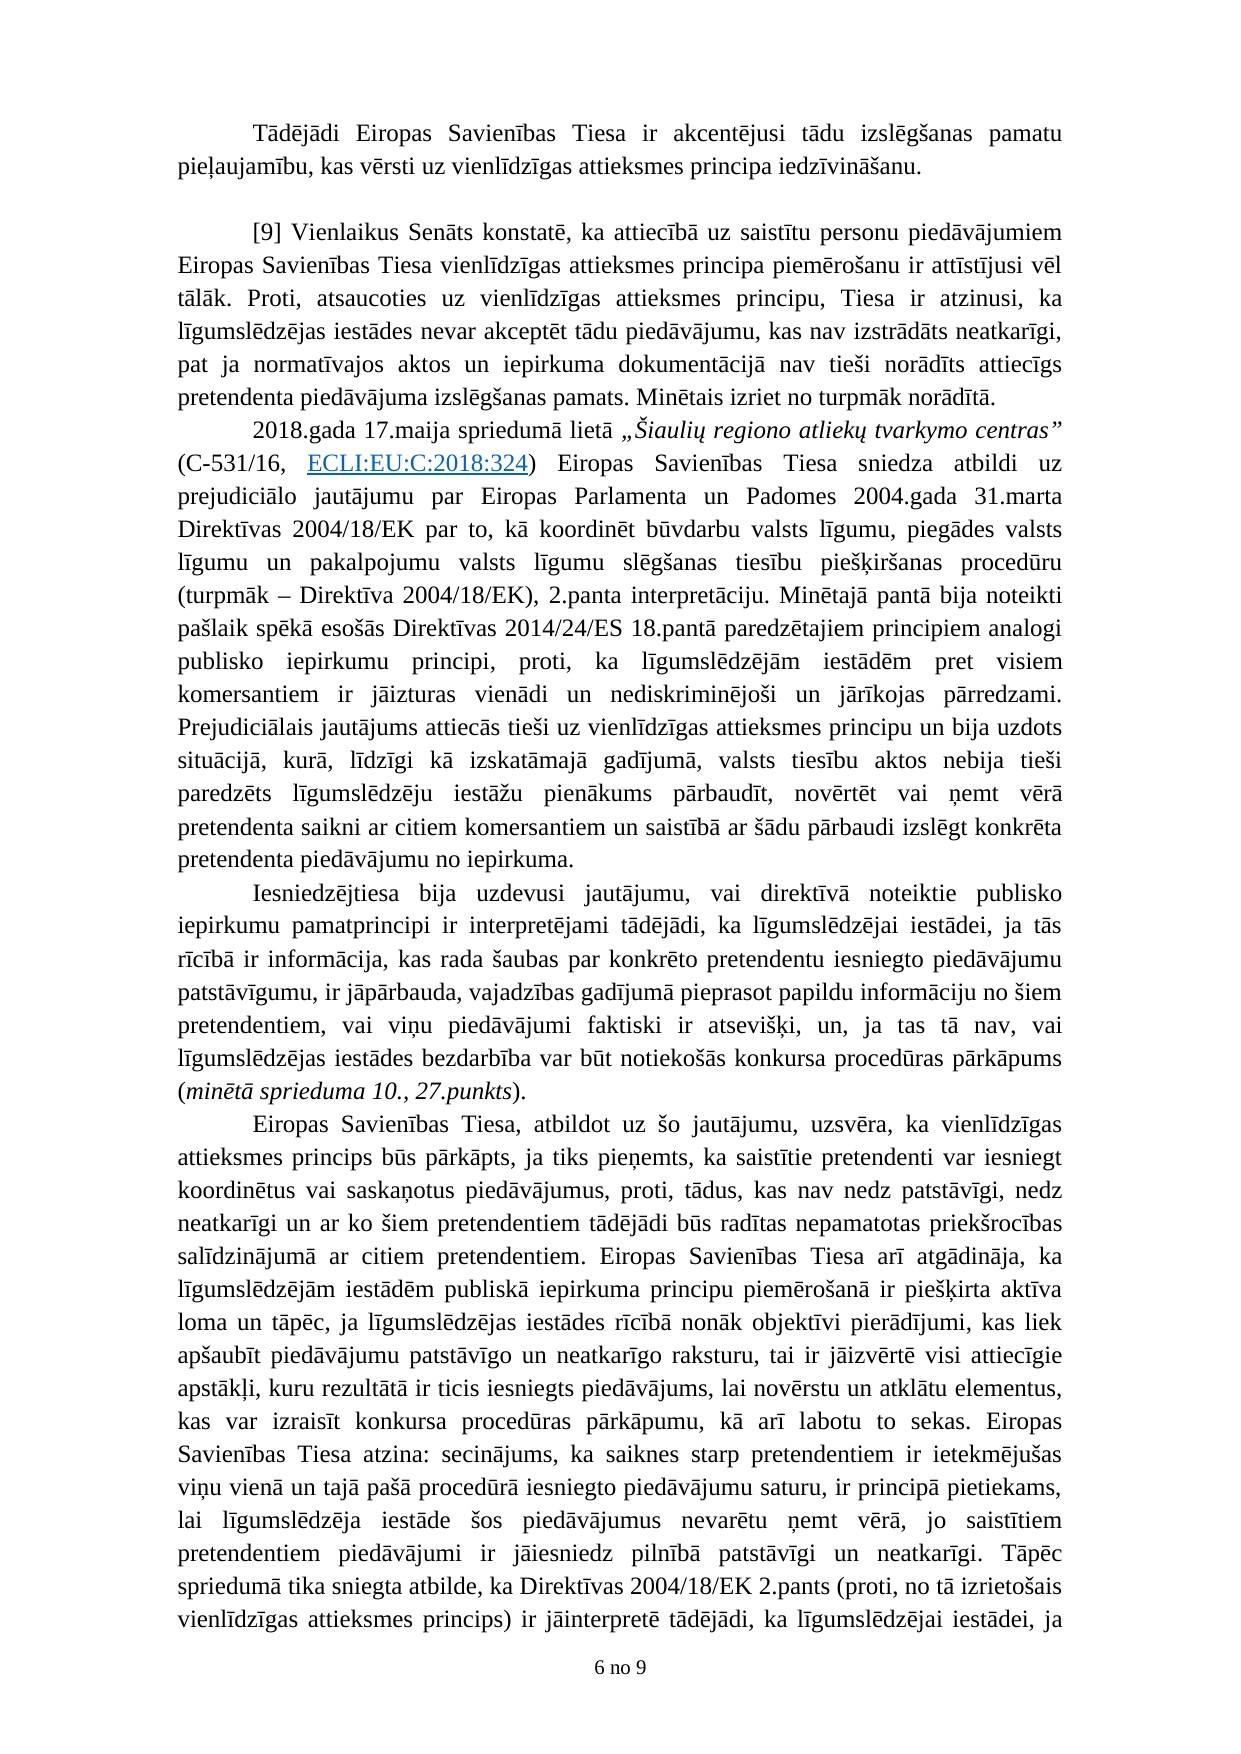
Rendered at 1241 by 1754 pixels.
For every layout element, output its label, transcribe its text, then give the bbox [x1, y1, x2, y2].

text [177, 1109, 1063, 1633]
text 2018.gada 17.maija spriedumā lietā „Šiaulių regiono atliekų tvarkymo centras” (C-531/16, ECLI:EU:C:2018:324) Eiropas Savienības Tiesa sniedza atbildi uz prejudiciālo jautājumu par Eiropas Parlamenta un Padomes 2004.gada 31.marta Direktīvas 2004/18/EK par to, kā koordinēt būvdarbu valsts līgumu, piegādes valsts līgumu un pakalpojumu valsts līgumu slēgšanas tiesību piešķiršanas procedūru (turpmāk – Direktīva 2004/18/EK), 2.panta interpretāciju. Minētajā pantā bija noteikti pašlaik spēkā esošās Direktīvas 2014/24/ES 18.pantā paredzētajiem principiem analogi publisko iepirkumu principi, proti, ka līgumslēdzējām iestādēm pret visiem komersantiem ir jāizturas vienādi un nediskriminējoši un jārīkojas pārredzami. Prejudiciālais jautājums attiecās tieši uz vienlīdzīgas attieksmes principu un bija uzdots situācijā, kurā, līdzīgi kā izskatāmajā gadījumā, valsts tiesību aktos nebija tieši paredzēts līgumslēdzēju iestāžu pienākums pārbaudīt, novērtēt vai ņemt vērā pretendenta saikni ar citiem komersantiem un saistībā ar šādu pārbaudi izslēgt konkrēta pretendenta piedāvājumu no iepirkuma. [177, 415, 1063, 514]
text Iesniedzējtiesa bija uzdevusi jautājumu, vai direktīvā noteiktie publisko iepirkumu pamatprincipi ir interpretējami tādējādi, ka līgumslēdzējai iestādei, ja tās rīcībā ir informācija, kas rada šaubas par konkrēto pretendentu iesniegto piedāvājumu patstāvīgumu, ir jāpārbauda, vajadzības gadījumā pieprasot papildu informāciju no šiem pretendentiem, vai viņu piedāvājumi faktiski ir atsevišķi, un, ja tas tā nav, vai līgumslēdzējas iestādes bezdarbība var būt notiekošās konkursa procedūras pārkāpums (minētā sprieduma 10., 27.punkts). [177, 878, 1063, 1104]
text Tādējādi Eiropas Savienības Tiesa ir akcentējusi tādu izslēgšanas pamatu pieļaujamību, kas vērsti uz vienlīdzīgas attieksmes principa iedzīvināšanu. [177, 118, 1063, 180]
text [9] Vienlaikus Senāts konstatē, ka attiecībā uz saistītu personu piedāvājumiem Eiropas Savienības Tiesa vienlīdzīgas attieksmes principa piemērošanu ir attīstījusi vēl tālāk. Proti, atsaucoties uz vienlīdzīgas attieksmes principu, Tiesa ir atzinusi, ka līgumslēdzējas iestādes nevar akceptēt tādu piedāvājumu, kas nav izstrādāts neatkarīgi, pat ja normatīvajos aktos un iepirkuma dokumentācijā nav tieši norādīts attiecīgs pretendenta piedāvājuma izslēgšanas pamats. Minētais izriet no turpmāk norādītā. [177, 217, 1063, 411]
text 2018.gada 17.maija spriedumā lietā „Šiaulių regiono atliekų tvarkymo centras” (C-531/16, ECLI:EU:C:2018:324) Eiropas Savienības Tiesa sniedza atbildi uz prejudiciālo jautājumu par Eiropas Parlamenta un Padomes 2004.gada 31.marta Direktīvas 2004/18/EK par to, kā koordinēt būvdarbu valsts līgumu, piegādes valsts līgumu un pakalpojumu valsts līgumu slēgšanas tiesību piešķiršanas procedūru (turpmāk – Direktīva 2004/18/EK), 2.panta interpretāciju. Minētajā pantā bija noteikti pašlaik spēkā esošās Direktīvas 2014/24/ES 18.pantā paredzētajiem principiem analogi publisko iepirkumu principi, proti, ka līgumslēdzējām iestādēm pret visiem komersantiem ir jāizturas vienādi un nediskriminējoši un jārīkojas pārredzami. Prejudiciālais jautājums attiecās tieši uz vienlīdzīgas attieksmes principu un bija uzdots situācijā, kurā, līdzīgi kā izskatāmajā gadījumā, valsts tiesību aktos nebija tieši paredzēts līgumslēdzēju iestāžu pienākums pārbaudīt, novērtēt vai ņemt vērā pretendenta saikni ar citiem komersantiem un saistībā ar šādu pārbaudi izslēgt konkrēta pretendenta piedāvājumu no iepirkuma. [177, 708, 1063, 873]
text 2018.gada 17.maija spriedumā lietā „Šiaulių regiono atliekų tvarkymo centras” (C-531/16, ECLI:EU:C:2018:324) Eiropas Savienības Tiesa sniedza atbildi uz prejudiciālo jautājumu par Eiropas Parlamenta un Padomes 2004.gada 31.marta Direktīvas 2004/18/EK par to, kā koordinēt būvdarbu valsts līgumu, piegādes valsts līgumu un pakalpojumu valsts līgumu slēgšanas tiesību piešķiršanas procedūru (turpmāk – Direktīva 2004/18/EK), 2.panta interpretāciju. Minētajā pantā bija noteikti pašlaik spēkā esošās Direktīvas 2014/24/ES 18.pantā paredzētajiem principiem analogi publisko iepirkumu principi, proti, ka līgumslēdzējām iestādēm pret visiem komersantiem ir jāizturas vienādi un nediskriminējoši un jārīkojas pārredzami. Prejudiciālais jautājums attiecās tieši uz vienlīdzīgas attieksmes principu un bija uzdots situācijā, kurā, līdzīgi kā izskatāmajā gadījumā, valsts tiesību aktos nebija tieši paredzēts līgumslēdzēju iestāžu pienākums pārbaudīt, novērtēt vai ņemt vērā pretendenta saikni ar citiem komersantiem un saistībā ar šādu pārbaudi izslēgt konkrēta pretendenta piedāvājumu no iepirkuma. [177, 576, 1063, 680]
